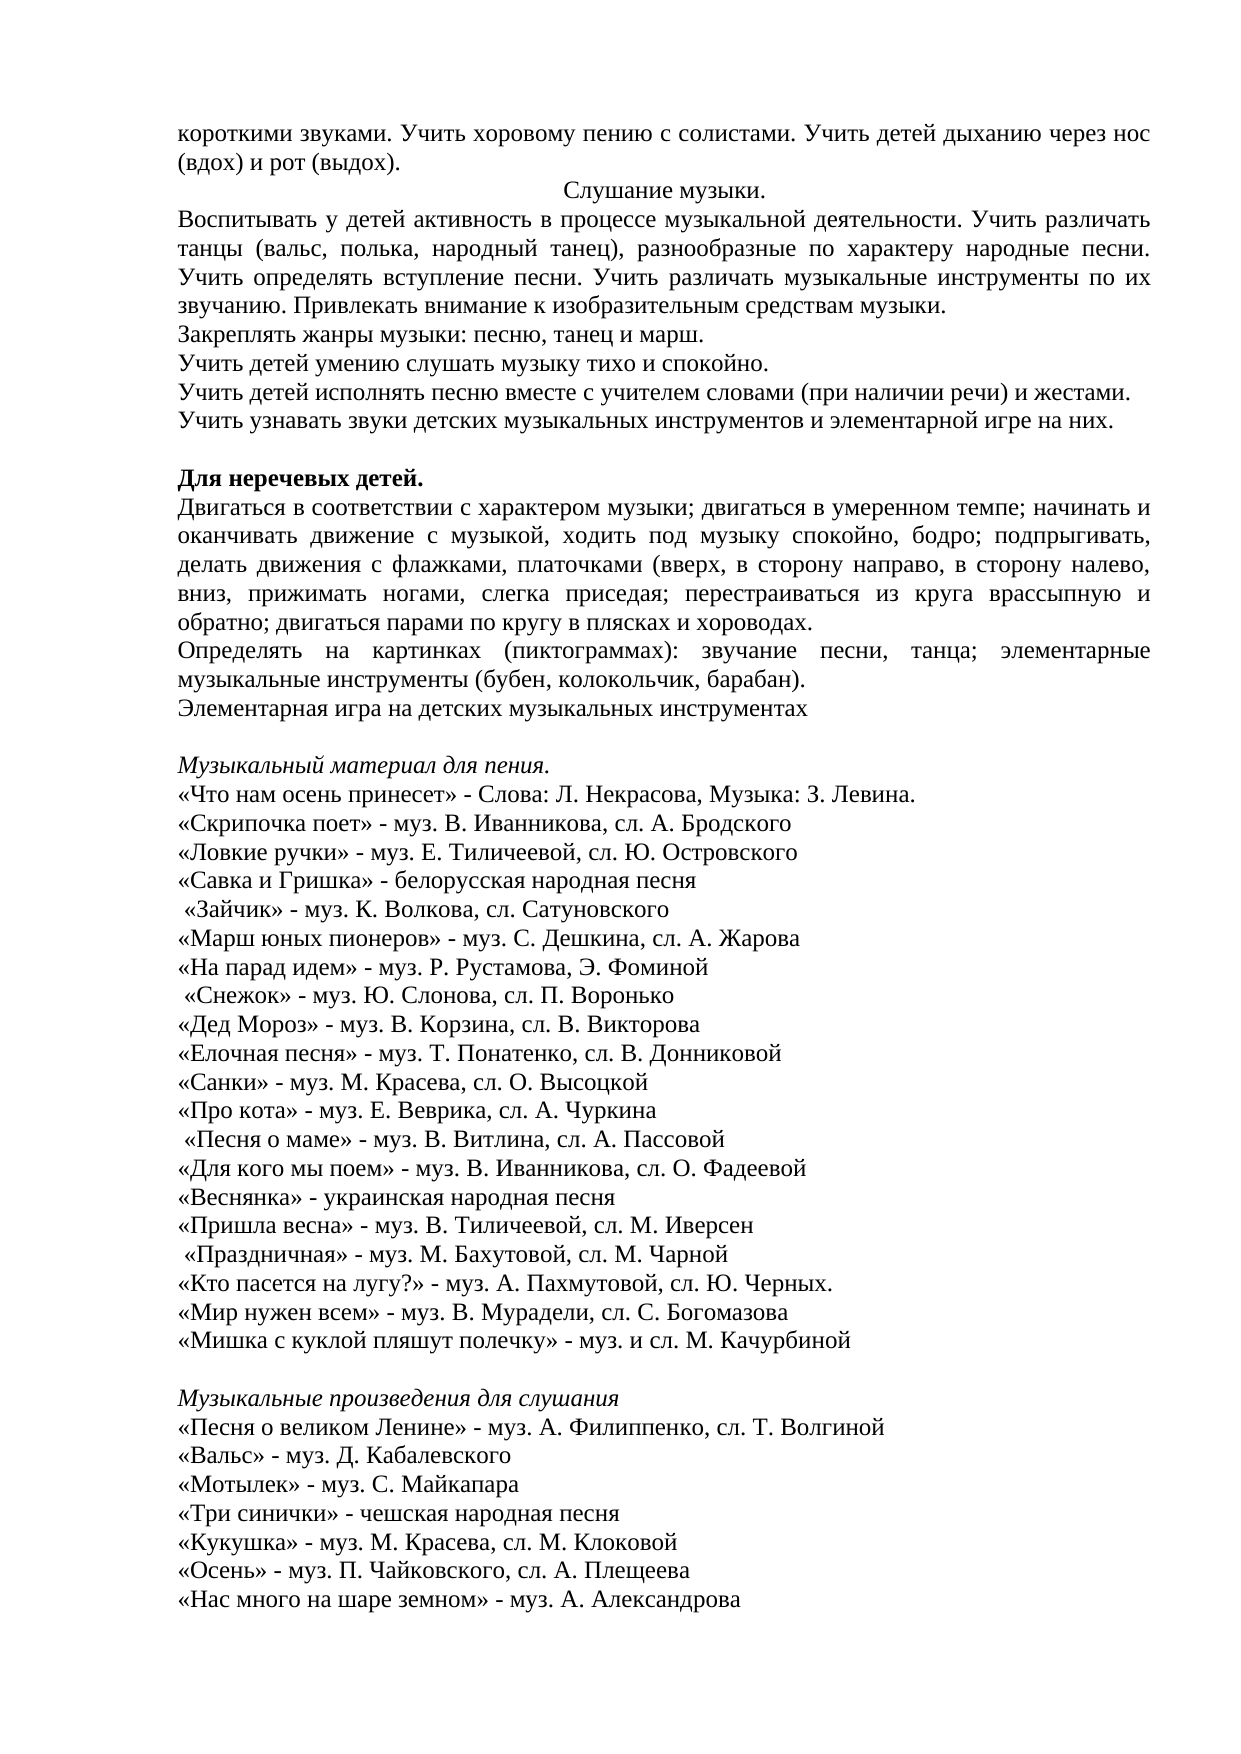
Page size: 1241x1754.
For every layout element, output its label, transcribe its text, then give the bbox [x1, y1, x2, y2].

text Воспитывать у детей активность в процессе музыкальной деятельности. Учить различать танцы (вальс, полька, народный танец), разнообразные по характеру народные песни. Учить определять вступление песни. Учить различать музыкальные инструменты по их звучанию. Привлекать внимание к изобразительным средствам музыки. [177, 204, 1152, 319]
text «Дед Мороз» - муз. В. Корзина, сл. В. Викторова [177, 1009, 1152, 1038]
text «Осень» - муз. П. Чайковского, сл. А. Плещеева [177, 1556, 1152, 1584]
text «Ловкие ручки» - муз. Е. Тиличеевой, сл. Ю. Островского [177, 837, 1152, 866]
text «Мишка с куклой пляшут полечку» - муз. и сл. М. Качурбиной [177, 1326, 1152, 1354]
text «Нас много на шаре земном» - муз. А. Александрова [177, 1584, 1152, 1613]
text Учить детей умению слушать музыку тихо и спокойно. [177, 348, 1152, 377]
text «Три синички» - чешская народная песня [177, 1498, 1152, 1527]
text Для неречевых детей. [177, 463, 1152, 492]
text «Веснянка» - украинская народная песня [177, 1182, 1152, 1211]
text «Мир нужен всем» - муз. В. Мурадели, сл. С. Богомазова [177, 1297, 1152, 1326]
text Музыкальный материал для пения. [177, 751, 1152, 779]
text Учить узнавать звуки детских музыкальных инструментов и элементарной игре на них. [177, 406, 1152, 434]
text «Елочная песня» - муз. Т. Понатенко, сл. В. Донниковой [177, 1038, 1152, 1067]
text «Савка и Гришка» - белорусская народная песня [177, 866, 1152, 894]
text «Снежок» - муз. Ю. Слонова, сл. П. Воронько [177, 981, 1152, 1009]
text «Мотылек» - муз. С. Майкапара [177, 1469, 1152, 1498]
text «Что нам осень принесет» - Слова: Л. Некрасова, Музыка: З. Левина. [177, 779, 1152, 808]
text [177, 118, 1152, 176]
text «Про кота» - муз. Е. Веврика, сл. А. Чуркина [177, 1096, 1152, 1124]
text «Марш юных пионеров» - муз. С. Дешкина, сл. А. Жарова [177, 923, 1152, 952]
text «Праздничная» - муз. М. Бахутовой, сл. М. Чарной [177, 1239, 1152, 1268]
text «Для кого мы поем» - муз. В. Иванникова, сл. О. Фадеевой [177, 1153, 1152, 1182]
text «Пришла весна» - муз. В. Тиличеевой, сл. М. Иверсен [177, 1211, 1152, 1239]
text Элементарная игра на детских музыкальных инструментах [177, 693, 1152, 722]
text «Песня о маме» - муз. В. Витлина, сл. А. Пассовой [177, 1124, 1152, 1153]
text «Скрипочка поет» - муз. В. Иванникова, сл. А. Бродского [177, 808, 1152, 837]
text Двигаться в соответствии с характером музыки; двигаться в умеренном темпе; начинать и оканчивать движение с музыкой, ходить под музыку спокойно, бодро; подпрыгивать, делать движения с флажками, платочками (вверх, в сторону направо, в сторону налево, вниз, прижимать ногами, слегка приседая; перестраиваться из круга врассыпную и обратно; двигаться парами по кругу в плясках и хороводах. [177, 492, 1152, 636]
text «Санки» - муз. М. Красева, сл. О. Высоцкой [177, 1067, 1152, 1096]
text «Зайчик» - муз. К. Волкова, сл. Сатуновского [177, 894, 1152, 923]
text Учить детей исполнять песню вместе с учителем словами (при наличии речи) и жестами. [177, 377, 1152, 406]
text «Кукушка» - муз. М. Красева, сл. М. Клоковой [177, 1527, 1152, 1556]
text Закреплять жанры музыки: песню, танец и марш. [177, 319, 1152, 348]
text Определять на картинках (пиктограммах): звучание песни, танца; элементарные музыкальные инструменты (бубен, колокольчик, барабан). [177, 636, 1152, 693]
text «Вальс» - муз. Д. Кабалевского [177, 1441, 1152, 1469]
text «Песня о великом Ленине» - муз. А. Филиппенко, сл. Т. Волгиной [177, 1412, 1152, 1441]
text Музыкальные произведения для слушания [177, 1383, 1152, 1412]
text «На парад идем» - муз. Р. Рустамова, Э. Фоминой [177, 952, 1152, 981]
text Слушание музыки. [177, 176, 1152, 204]
text «Кто пасется на лугу?» - муз. А. Пахмутовой, сл. Ю. Черных. [177, 1268, 1152, 1297]
